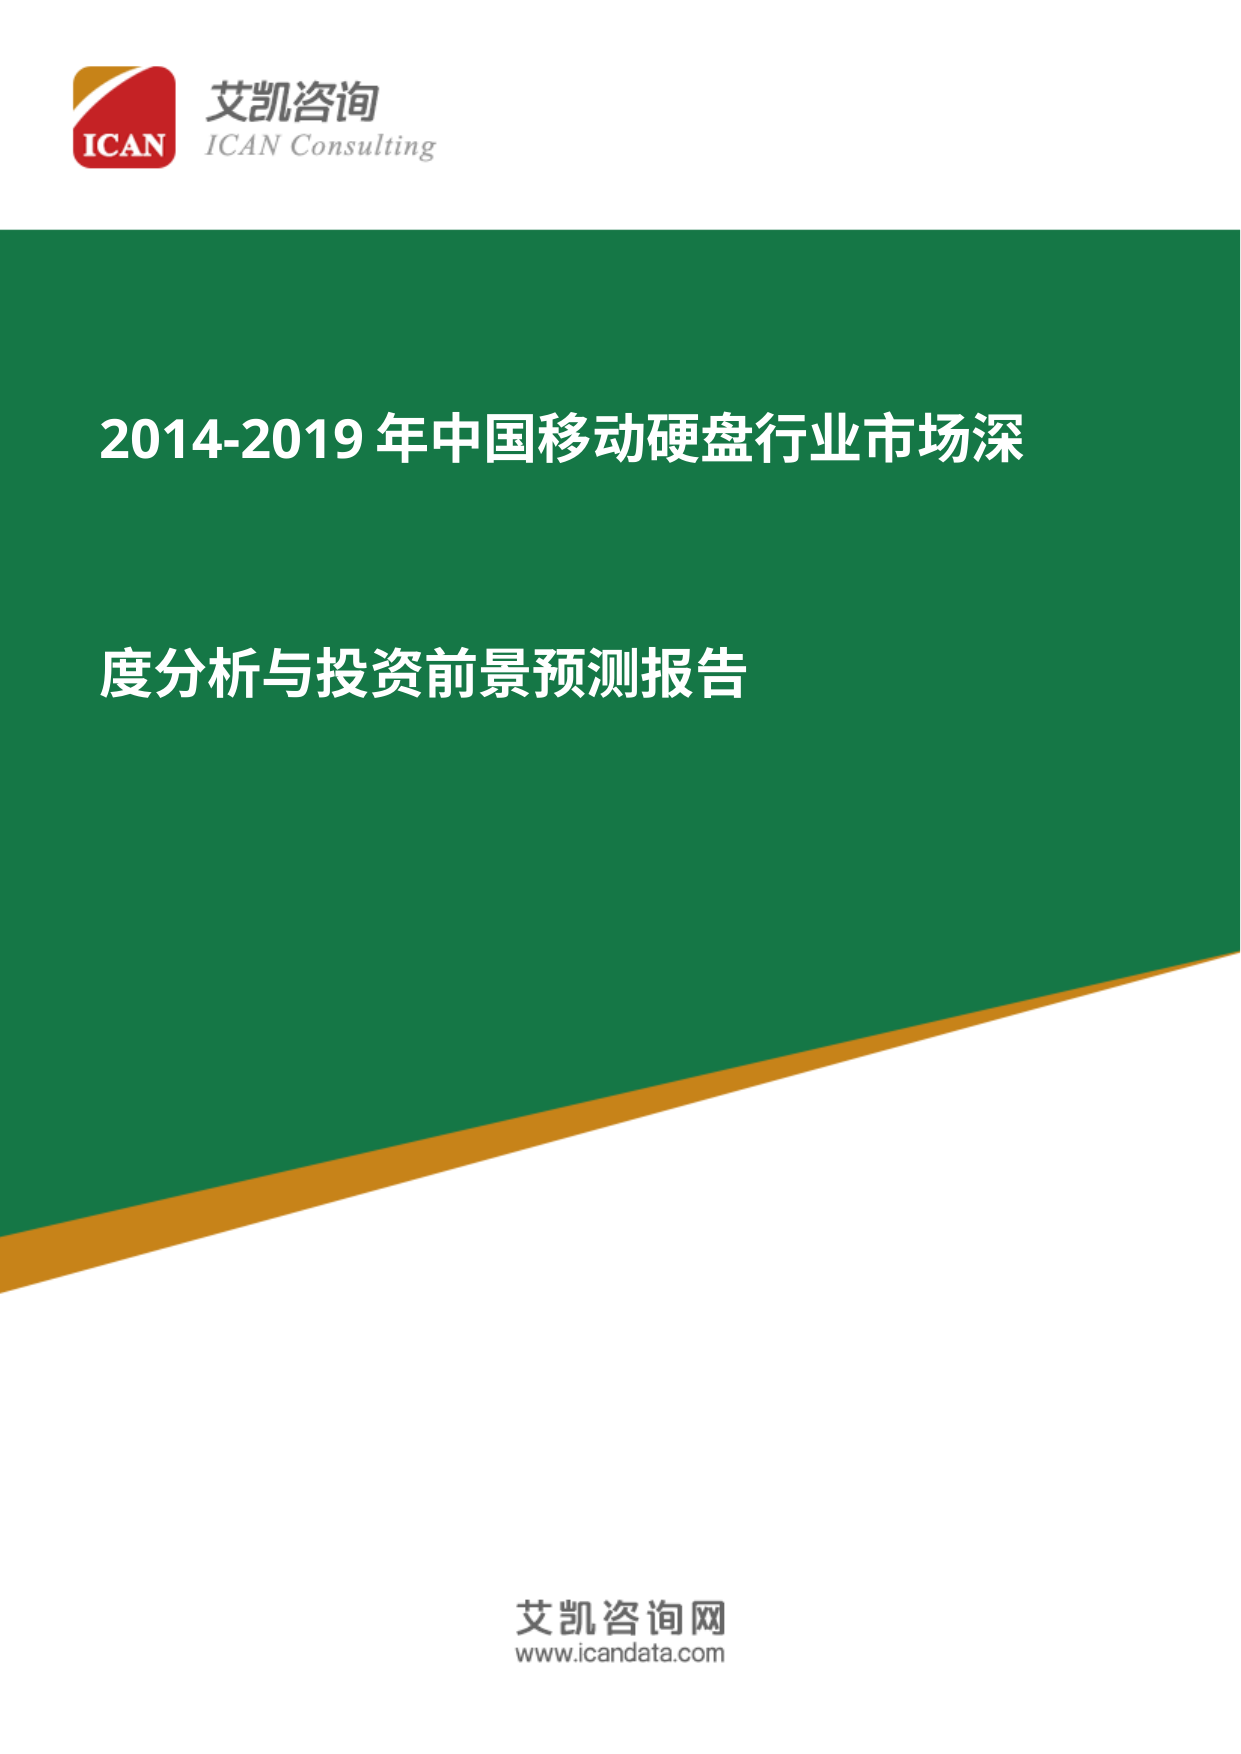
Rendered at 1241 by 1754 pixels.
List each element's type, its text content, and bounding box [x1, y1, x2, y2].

subtitle 2014-2019年中国移动硬盘行业市场深度分析与投资前景预测报告 [99, 386, 1053, 718]
picture [0, 5, 1241, 1754]
